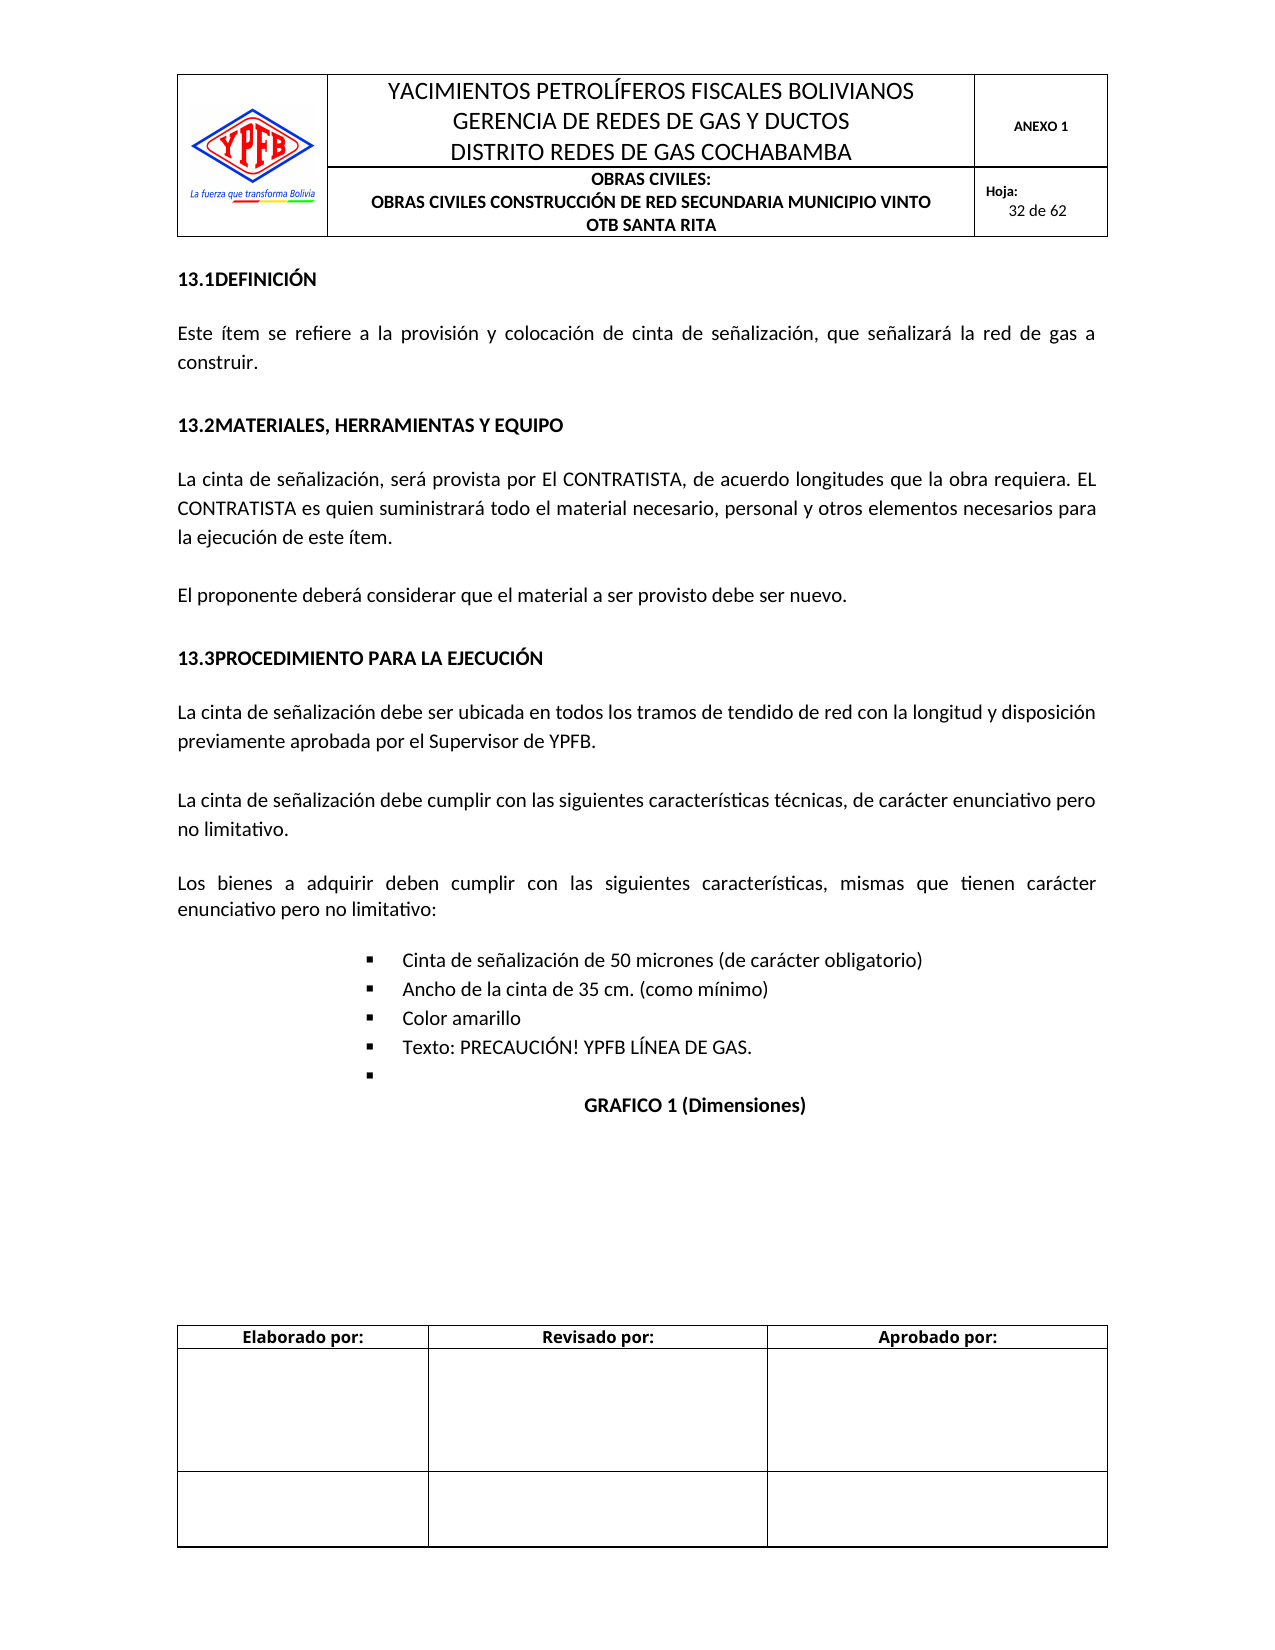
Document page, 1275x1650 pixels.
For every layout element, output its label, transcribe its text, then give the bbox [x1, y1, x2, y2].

text La cinta de señalización debe cumplir con las siguientes características técnicas, de carácter enunciativo pero no limitativo. [177, 787, 1098, 841]
text Este ítem se refiere a la provisión y colocación de cinta de señalización, que señalizará la red de gas a construir. [177, 320, 1098, 375]
list Cinta de señalización de 50 micrones (de carácter obligatorio) [365, 947, 1098, 972]
list Ancho de la cinta de 35 cm. (como mínimo) [365, 976, 1098, 1001]
text La cinta de señalización, será provista por El CONTRATISTA, de acuerdo longitudes que la obra requiera. EL CONTRATISTA es quien suministrará todo el material necesario, personal y otros elementos necesarios para la ejecución de este ítem. [177, 466, 1098, 550]
picture [188, 103, 316, 208]
subtitle MATERIALES, HERRAMIENTAS Y EQUIPO [177, 412, 1098, 437]
list Color amarillo [365, 1005, 1098, 1031]
subtitle PROCEDIMIENTO PARA LA EJECUCIÓN [177, 645, 1098, 671]
subtitle DEFINICIÓN [177, 266, 1098, 291]
text GRAFICO 1 (Dimensiones) [293, 1093, 1098, 1118]
text El proponente deberá considerar que el material a ser provisto debe ser nuevo. [177, 583, 1098, 608]
list Texto: PRECAUCIÓN! YPFB LÍNEA DE GAS. [365, 1034, 1098, 1060]
text La cinta de señalización debe ser ubicada en todos los tramos de tendido de red con la longitud y disposición previamente aprobada por el Supervisor de YPFB. [177, 699, 1098, 754]
text Los bienes a adquirir deben cumplir con las siguientes características, mismas que tienen carácter enunciativo pero no limitativo: [177, 871, 1098, 921]
